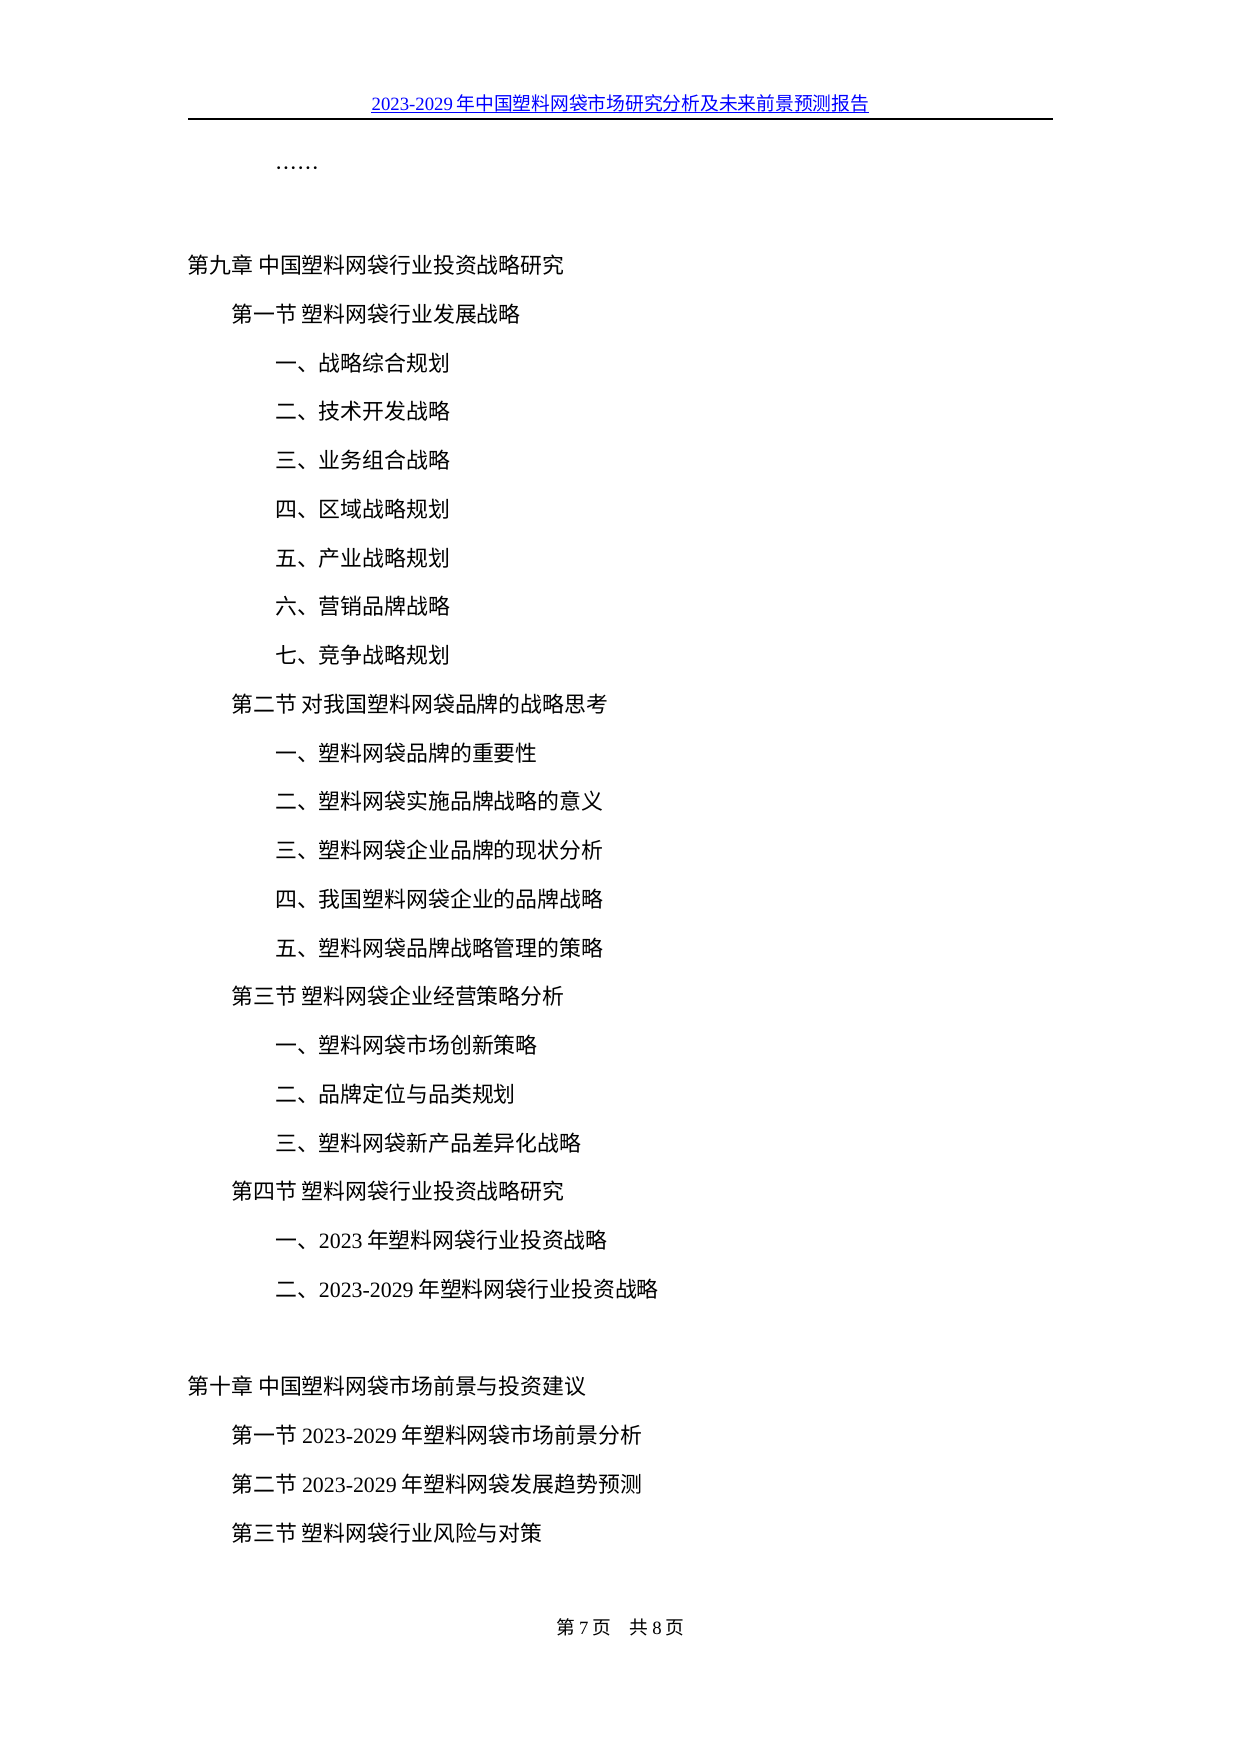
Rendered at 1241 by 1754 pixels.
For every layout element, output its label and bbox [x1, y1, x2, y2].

text [187, 150, 1053, 1548]
